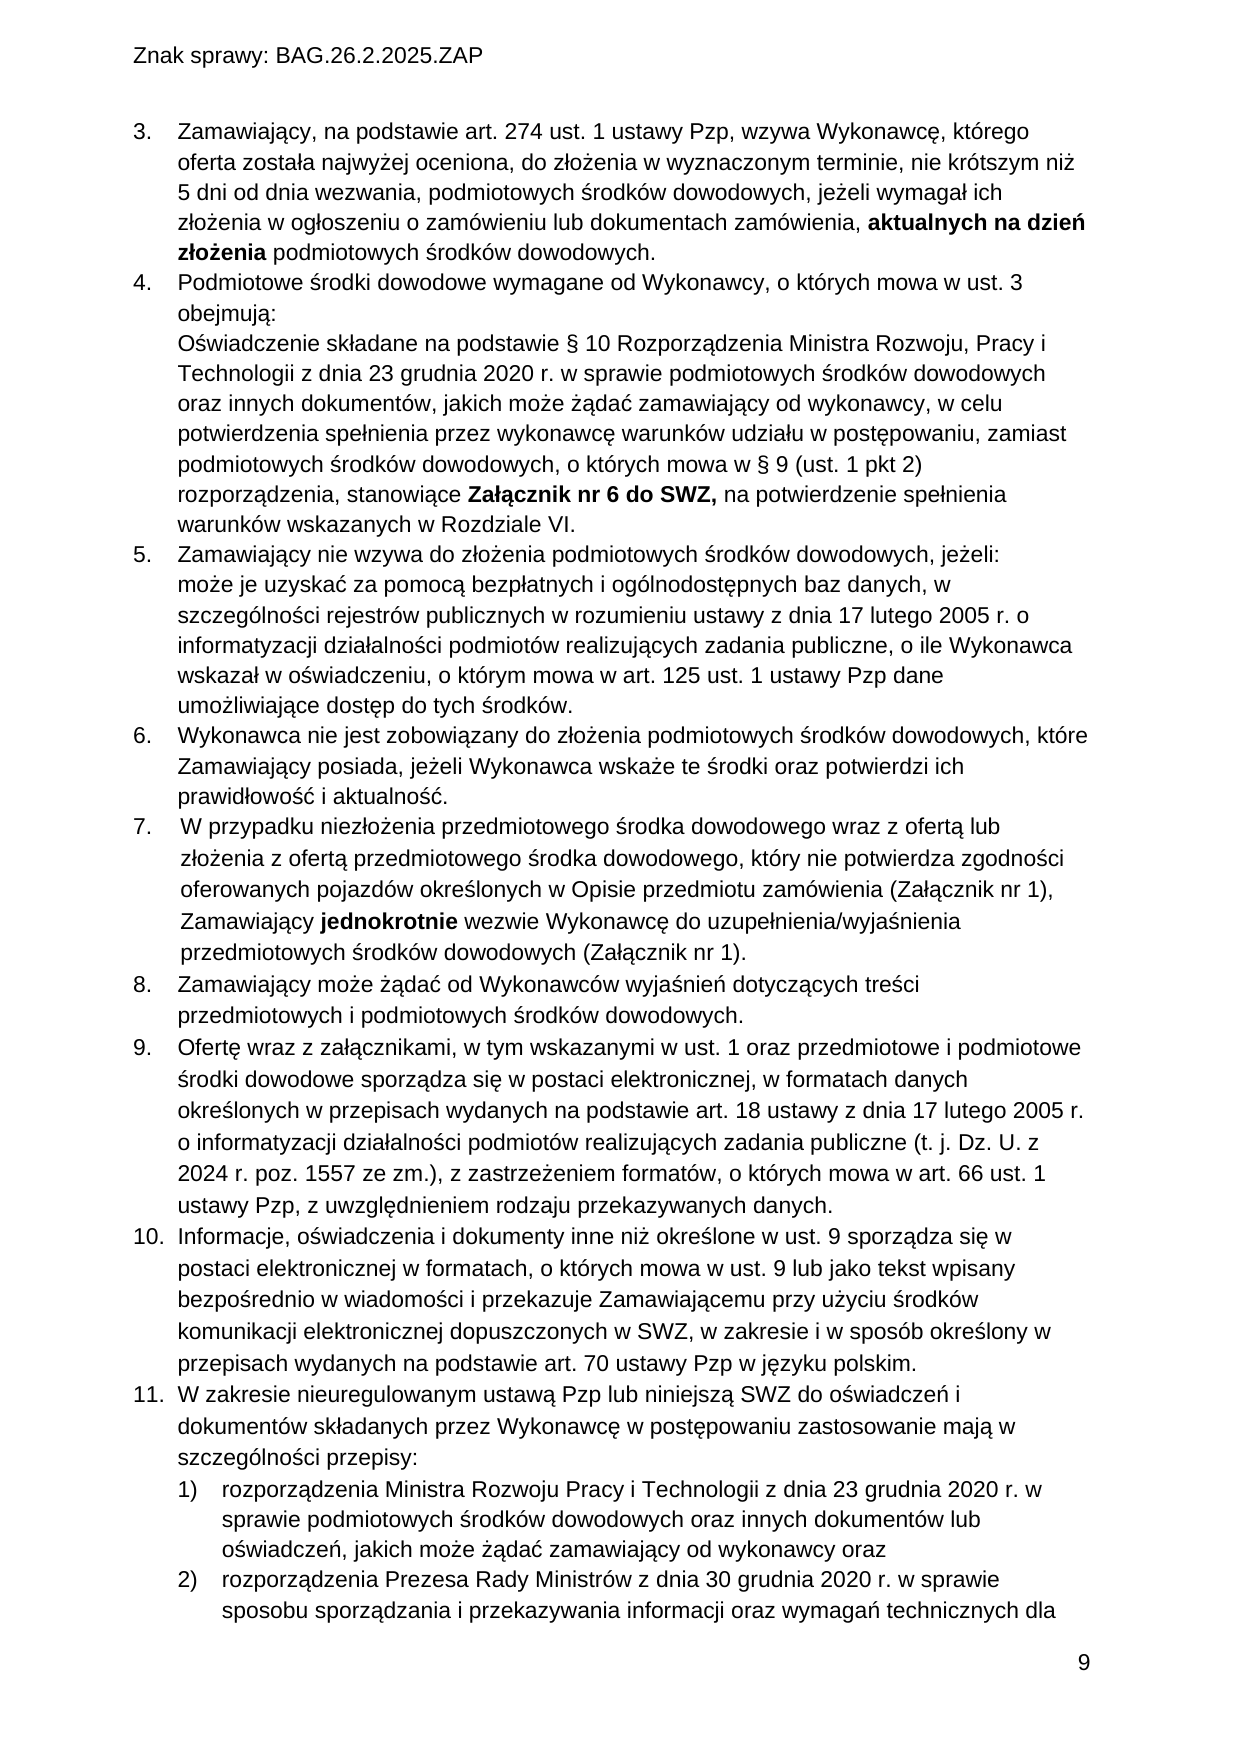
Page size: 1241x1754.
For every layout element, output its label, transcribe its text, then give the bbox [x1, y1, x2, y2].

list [177, 1566, 1090, 1623]
list rozporządzenia Ministra Rozwoju Pracy i Technologii z dnia 23 grudnia 2020 r. w sprawie podmiotowych środków dowodowych oraz innych dokumentów lub oświadczeń, jakich może żądać zamawiający od wykonawcy oraz [177, 1476, 1090, 1563]
list W zakresie nieuregulowanym ustawą Pzp lub niniejszą SWZ do oświadczeń i dokumentów składanych przez Wykonawcę w postępowaniu zastosowanie mają w szczególności przepisy: [133, 1381, 1090, 1471]
list Zamawiający, na podstawie art. 274 ust. 1 ustawy Pzp, wzywa Wykonawcę, którego oferta została najwyżej oceniona, do złożenia w wyznaczonym terminie, nie krótszym niż 5 dni od dnia wezwania, podmiotowych środków dowodowych, jeżeli wymagał ich złożenia w ogłoszeniu o zamówieniu lub dokumentach zamówienia, aktualnych na dzień złożenia podmiotowych środków dowodowych. [133, 118, 1090, 265]
list Zamawiający może żądać od Wykonawców wyjaśnień dotyczących treści przedmiotowych i podmiotowych środków dowodowych. [133, 971, 1090, 1029]
text może je uzyskać za pomocą bezpłatnych i ogólnodostępnych baz danych, w szczególności rejestrów publicznych w rozumieniu ustawy z dnia 17 lutego 2005 r. o informatyzacji działalności podmiotów realizujących zadania publiczne, o ile Wykonawca wskazał w oświadczeniu, o którym mowa w art. 125 ust. 1 ustawy Pzp dane umożliwiające dostęp do tych środków. [177, 571, 1090, 718]
list Podmiotowe środki dowodowe wymagane od Wykonawcy, o których mowa w ust. 3 obejmują: [133, 269, 1090, 326]
list W przypadku niezłożenia przedmiotowego środka dowodowego wraz z ofertą lub złożenia z ofertą przedmiotowego środka dowodowego, który nie potwierdza zgodności oferowanych pojazdów określonych w Opisie przedmiotu zamówienia (Załącznik nr 1), Zamawiający jednokrotnie wezwie Wykonawcę do uzupełnienia/wyjaśnienia przedmiotowych środków dowodowych (Załącznik nr 1). [133, 813, 1090, 966]
list Wykonawca nie jest zobowiązany do złożenia podmiotowych środków dowodowych, które Zamawiający posiada, jeżeli Wykonawca wskaże te środki oraz potwierdzi ich prawidłowość i aktualność. [133, 722, 1090, 809]
list Oświadczenie składane na podstawie § 10 Rozporządzenia Ministra Rozwoju, Pracy i Technologii z dnia 23 grudnia 2020 r. w sprawie podmiotowych środków dowodowych oraz innych dokumentów, jakich może żądać zamawiający od wykonawcy, w celu potwierdzenia spełnienia przez wykonawcę warunków udziału w postępowaniu, zamiast podmiotowych środków dowodowych, o których mowa w § 9 (ust. 1 pkt 2) rozporządzenia, stanowiące Załącznik nr 6 do SWZ, na potwierdzenie spełnienia warunków wskazanych w Rozdziale VI. [177, 330, 1090, 537]
list Zamawiający nie wzywa do złożenia podmiotowych środków dowodowych, jeżeli: [133, 541, 1090, 567]
list Informacje, oświadczenia i dokumenty inne niż określone w ust. 9 sporządza się w postaci elektronicznej w formatach, o których mowa w ust. 9 lub jako tekst wpisany bezpośrednio w wiadomości i przekazuje Zamawiającemu przy użyciu środków komunikacji elektronicznej dopuszczonych w SWZ, w zakresie i w sposób określony w przepisach wydanych na podstawie art. 70 ustawy Pzp w języku polskim. [133, 1223, 1090, 1376]
list Ofertę wraz z załącznikami, w tym wskazanymi w ust. 1 oraz przedmiotowe i podmiotowe środki dowodowe sporządza się w postaci elektronicznej, w formatach danych określonych w przepisach wydanych na podstawie art. 18 ustawy z dnia 17 lutego 2005 r. o informatyzacji działalności podmiotów realizujących zadania publiczne (t. j. Dz. U. z 2024 r. poz. 1557 ze zm.), z zastrzeżeniem formatów, o których mowa w art. 66 ust. 1 ustawy Pzp, z uwzględnieniem rodzaju przekazywanych danych. [133, 1034, 1090, 1218]
